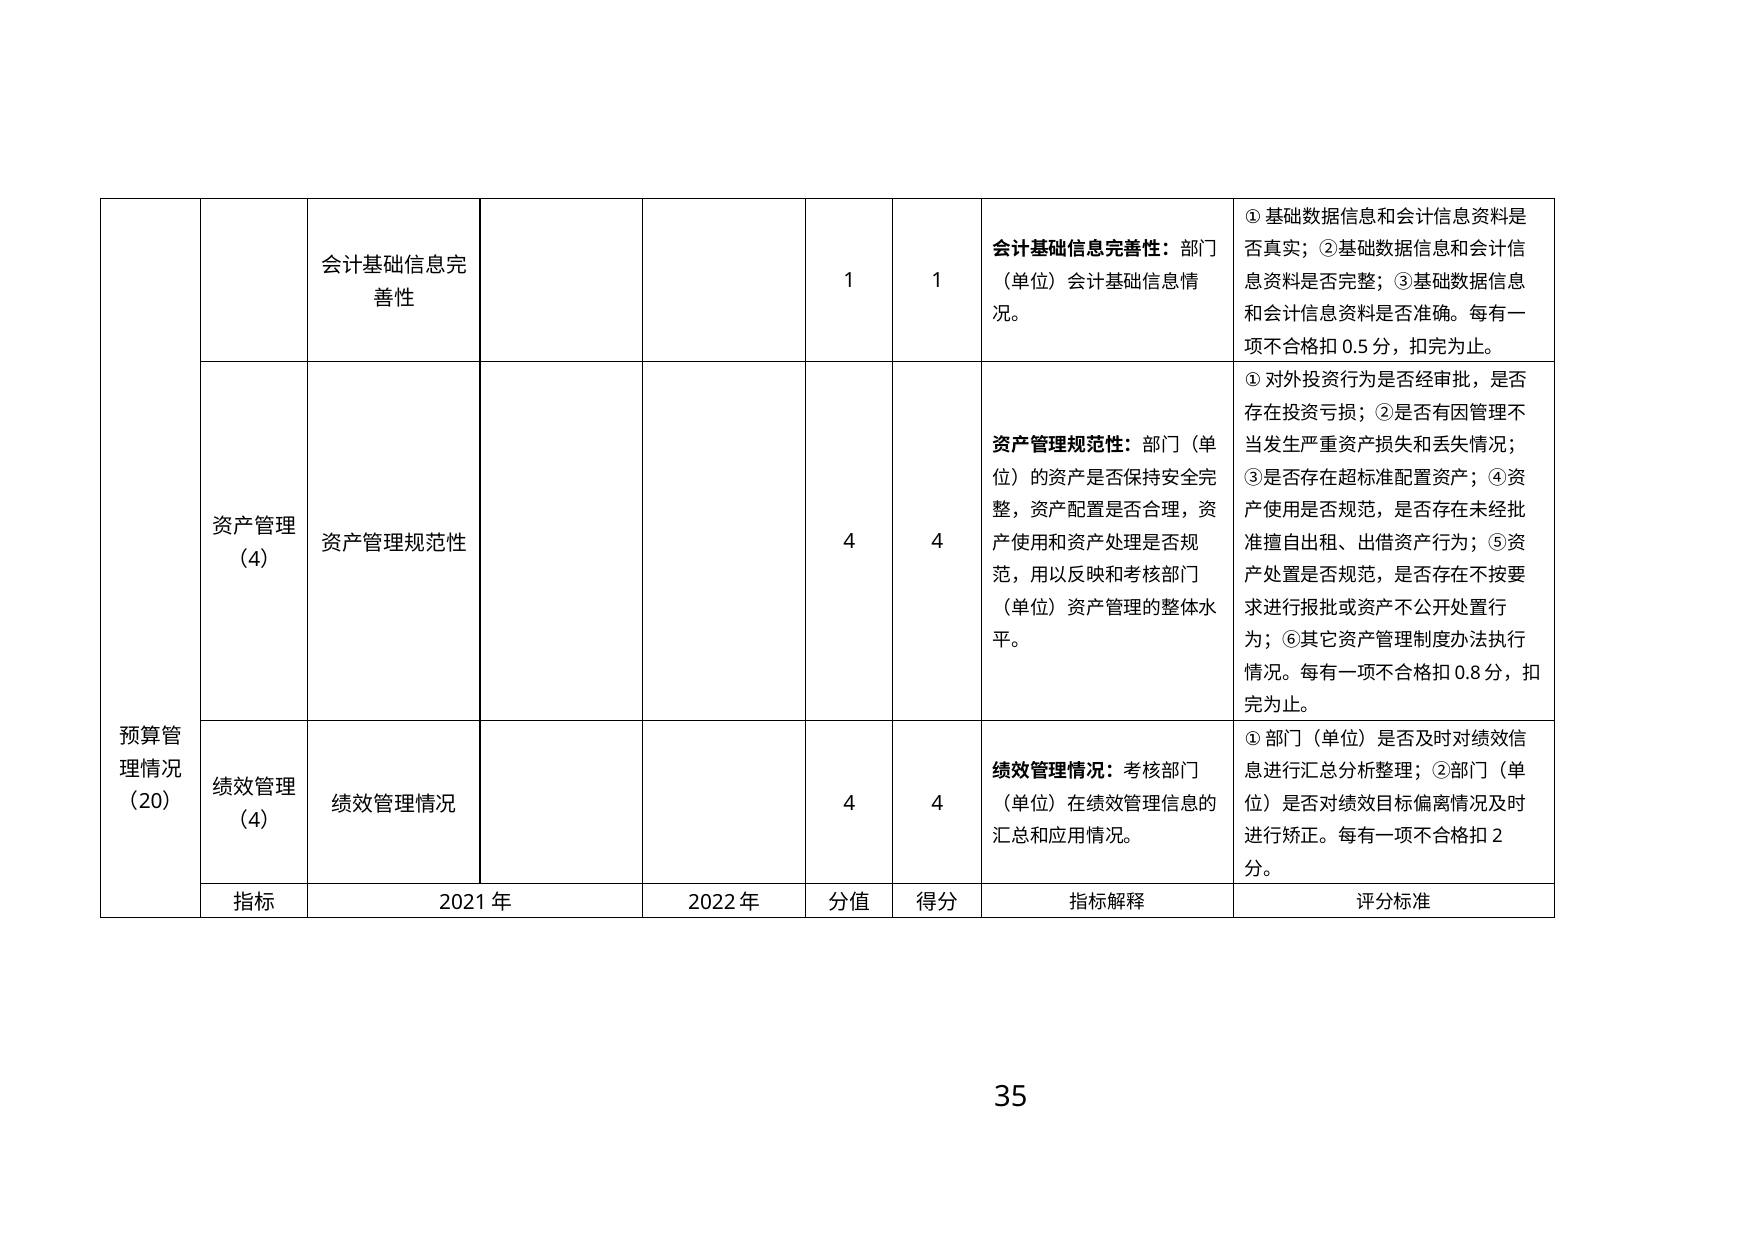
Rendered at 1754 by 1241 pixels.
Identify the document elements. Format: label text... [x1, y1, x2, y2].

table_cell 2022年 [643, 884, 805, 917]
table_cell 分值 [806, 884, 892, 917]
table_cell [481, 721, 642, 883]
table_cell ①对外投资行为是否经审批，是否存在投资亏损；②是否有因管理不当发生严重资产损失和丢失情况；③是否存在超标准配置资产；④资产使用是否规范，是否存在未经批准擅自出租、出借资产行为；⑤资产处置是否规范，是否存在不按要求进行报批或资产不公开处置行为；⑥其它资产管理制度办法执行情况。每有一项不合格扣0.8分，扣完为止。 [1234, 362, 1554, 720]
table_cell 4 [893, 721, 981, 883]
table_cell 会计基础信息完善性：部门（单位）会计基础信息情况。 [982, 199, 1233, 361]
table_cell 4 [806, 362, 892, 720]
table_cell 4 [806, 721, 892, 883]
table_cell [643, 362, 805, 720]
table_cell [481, 362, 642, 720]
table_cell 会计基础信息完善性 [308, 199, 479, 361]
table_cell 4 [893, 362, 981, 720]
table_cell 得分 [893, 884, 981, 917]
table_cell 1 [893, 199, 981, 361]
table_cell ①部门（单位）是否及时对绩效信息进行汇总分析整理；②部门（单位）是否对绩效目标偏离情况及时进行矫正。每有一项不合格扣2分。 [1234, 721, 1554, 883]
table_cell 评分标准 [1234, 884, 1554, 917]
table_cell [643, 721, 805, 883]
table_cell [643, 199, 805, 361]
table_cell 指标解释 [982, 884, 1233, 917]
table_cell 1 [806, 199, 892, 361]
table_cell 资产管理规范性：部门（单位）的资产是否保持安全完整，资产配置是否合理，资产使用和资产处理是否规范，用以反映和考核部门（单位）资产管理的整体水平。 [982, 362, 1233, 720]
table_cell [481, 199, 642, 361]
table_cell 资产管理规范性 [308, 362, 479, 720]
table_cell 指标 [201, 884, 307, 917]
table_cell 2021年 [308, 884, 642, 917]
table_cell 资产管理（4） [201, 362, 307, 720]
table_cell 绩效管理情况：考核部门（单位）在绩效管理信息的汇总和应用情况。 [982, 721, 1233, 883]
table_cell ①基础数据信息和会计信息资料是否真实；②基础数据信息和会计信息资料是否完整；③基础数据信息和会计信息资料是否准确。每有一项不合格扣0.5分，扣完为止。 [1234, 199, 1554, 361]
table_cell 绩效管理（4） [201, 721, 307, 883]
table_cell 绩效管理情况 [308, 721, 479, 883]
